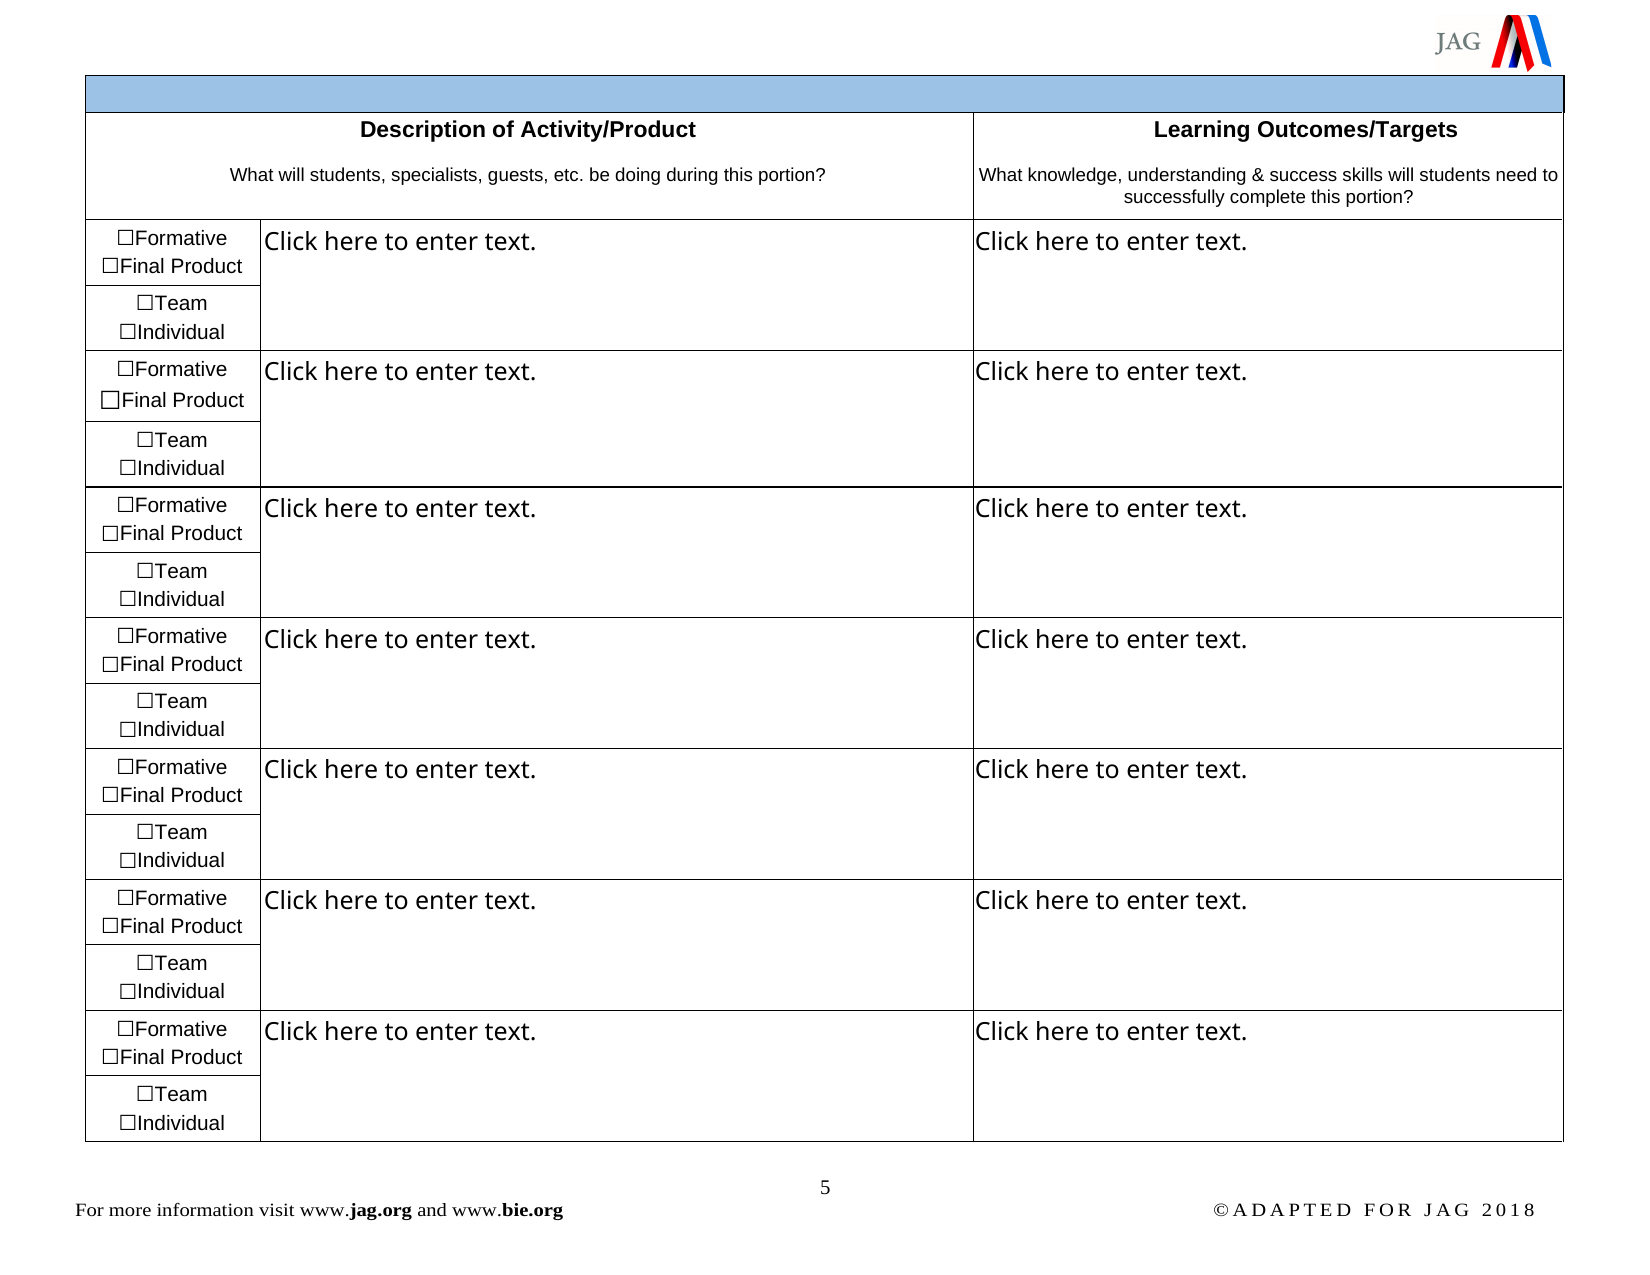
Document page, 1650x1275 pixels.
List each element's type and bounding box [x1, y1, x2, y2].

picture [1435, 15, 1552, 72]
